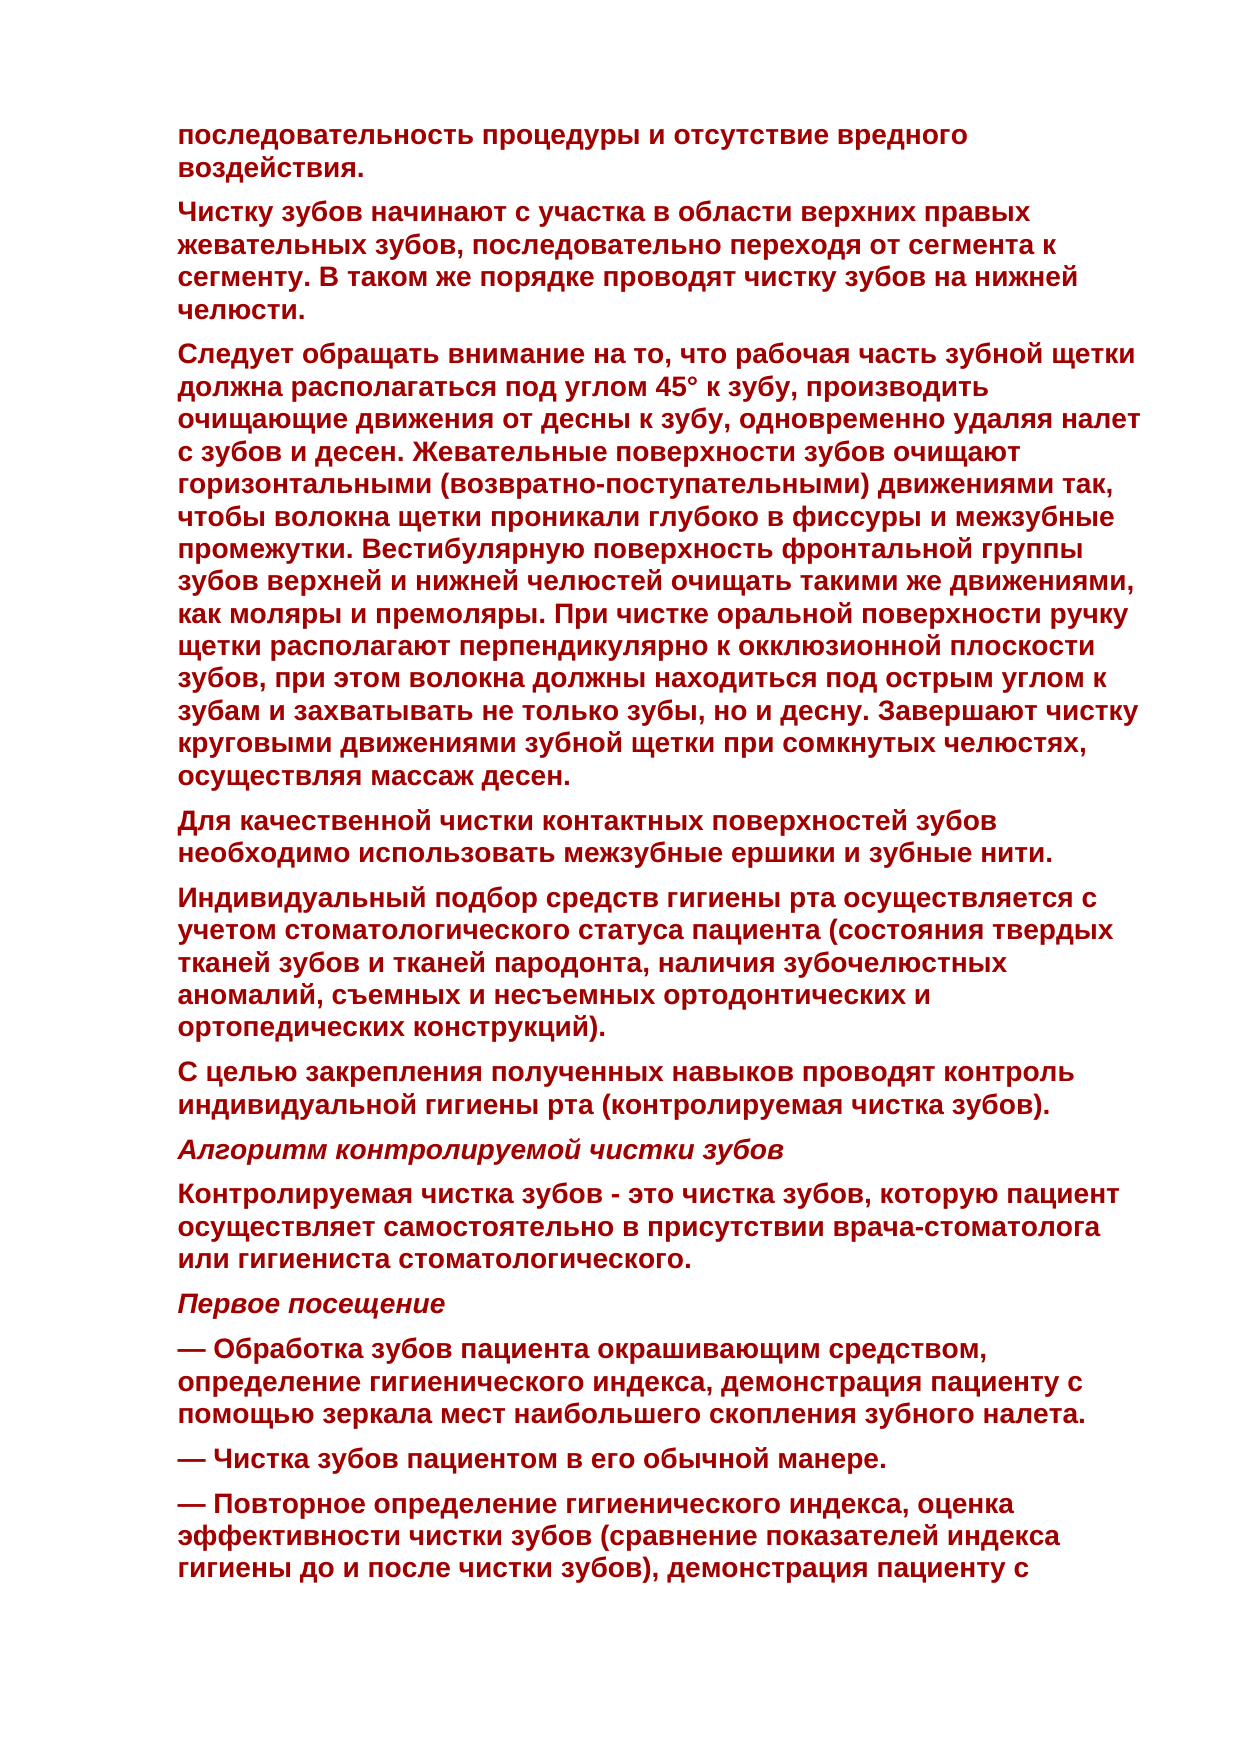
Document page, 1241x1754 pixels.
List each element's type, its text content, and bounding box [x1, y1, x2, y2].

text Индивидуальный подбор средств гигиены рта осуществляется с учетом стоматологического статуса пациента (состояния твердых тканей зубов и тканей пародонта, наличия зубочелюстных аномалий, съемных и несъемных ортодонтических и ортопедических конструкций). [177, 881, 1152, 1043]
text Для качественной чистки контактных поверхностей зубов необходимо использовать межзубные ершики и зубные нити. [177, 803, 1152, 868]
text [177, 1487, 1152, 1584]
text — Чистка зубов пациентом в его обычной манере. [177, 1442, 1152, 1474]
text Алгоритм контролируемой чистки зубов [177, 1133, 1152, 1165]
text Контролируемая чистка зубов - это чистка зубов, которую пациент осуществляет самостоятельно в присутствии врача-стоматолога или гигиениста стоматологического. [177, 1177, 1152, 1275]
text — Обработка зубов пациента окрашивающим средством, определение гигиенического индекса, демонстрация пациенту с помощью зеркала мест наибольшего скопления зубного налета. [177, 1332, 1152, 1429]
text Первое посещение [177, 1287, 1152, 1319]
text С целью закрепления полученных навыков проводят контроль индивидуальной гигиены рта (контролируемая чистка зубов). [177, 1055, 1152, 1120]
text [177, 118, 1152, 183]
text Чистку зубов начинают с участка в области верхних правых жевательных зубов, последовательно переходя от сегмента к сегменту. В таком же порядке проводят чистку зубов на нижней челюсти. [177, 195, 1152, 325]
text Следует обращать внимание на то, что рабочая часть зубной щетки должна располагаться под углом 45° к зубу, производить очищающие движения от десны к зубу, одновременно удаляя налет с зубов и десен. Жевательные поверхности зубов очищают горизонтальными (возвратно-поступательными) движениями так, чтобы волокна щетки проникали глубоко в фиссуры и межзубные промежутки. Вестибулярную поверхность фронтальной группы зубов верхней и нижней челюстей очищать такими же движениями, как моляры и премоляры. При чистке оральной поверхности ручку щетки располагают перпендикулярно к окклюзионной плоскости зубов, при этом волокна должны находиться под острым углом к зубам и захватывать не только зубы, но и десну. Завершают чистку круговыми движениями зубной щетки при сомкнутых челюстях, осуществляя массаж десен. [177, 337, 1152, 791]
